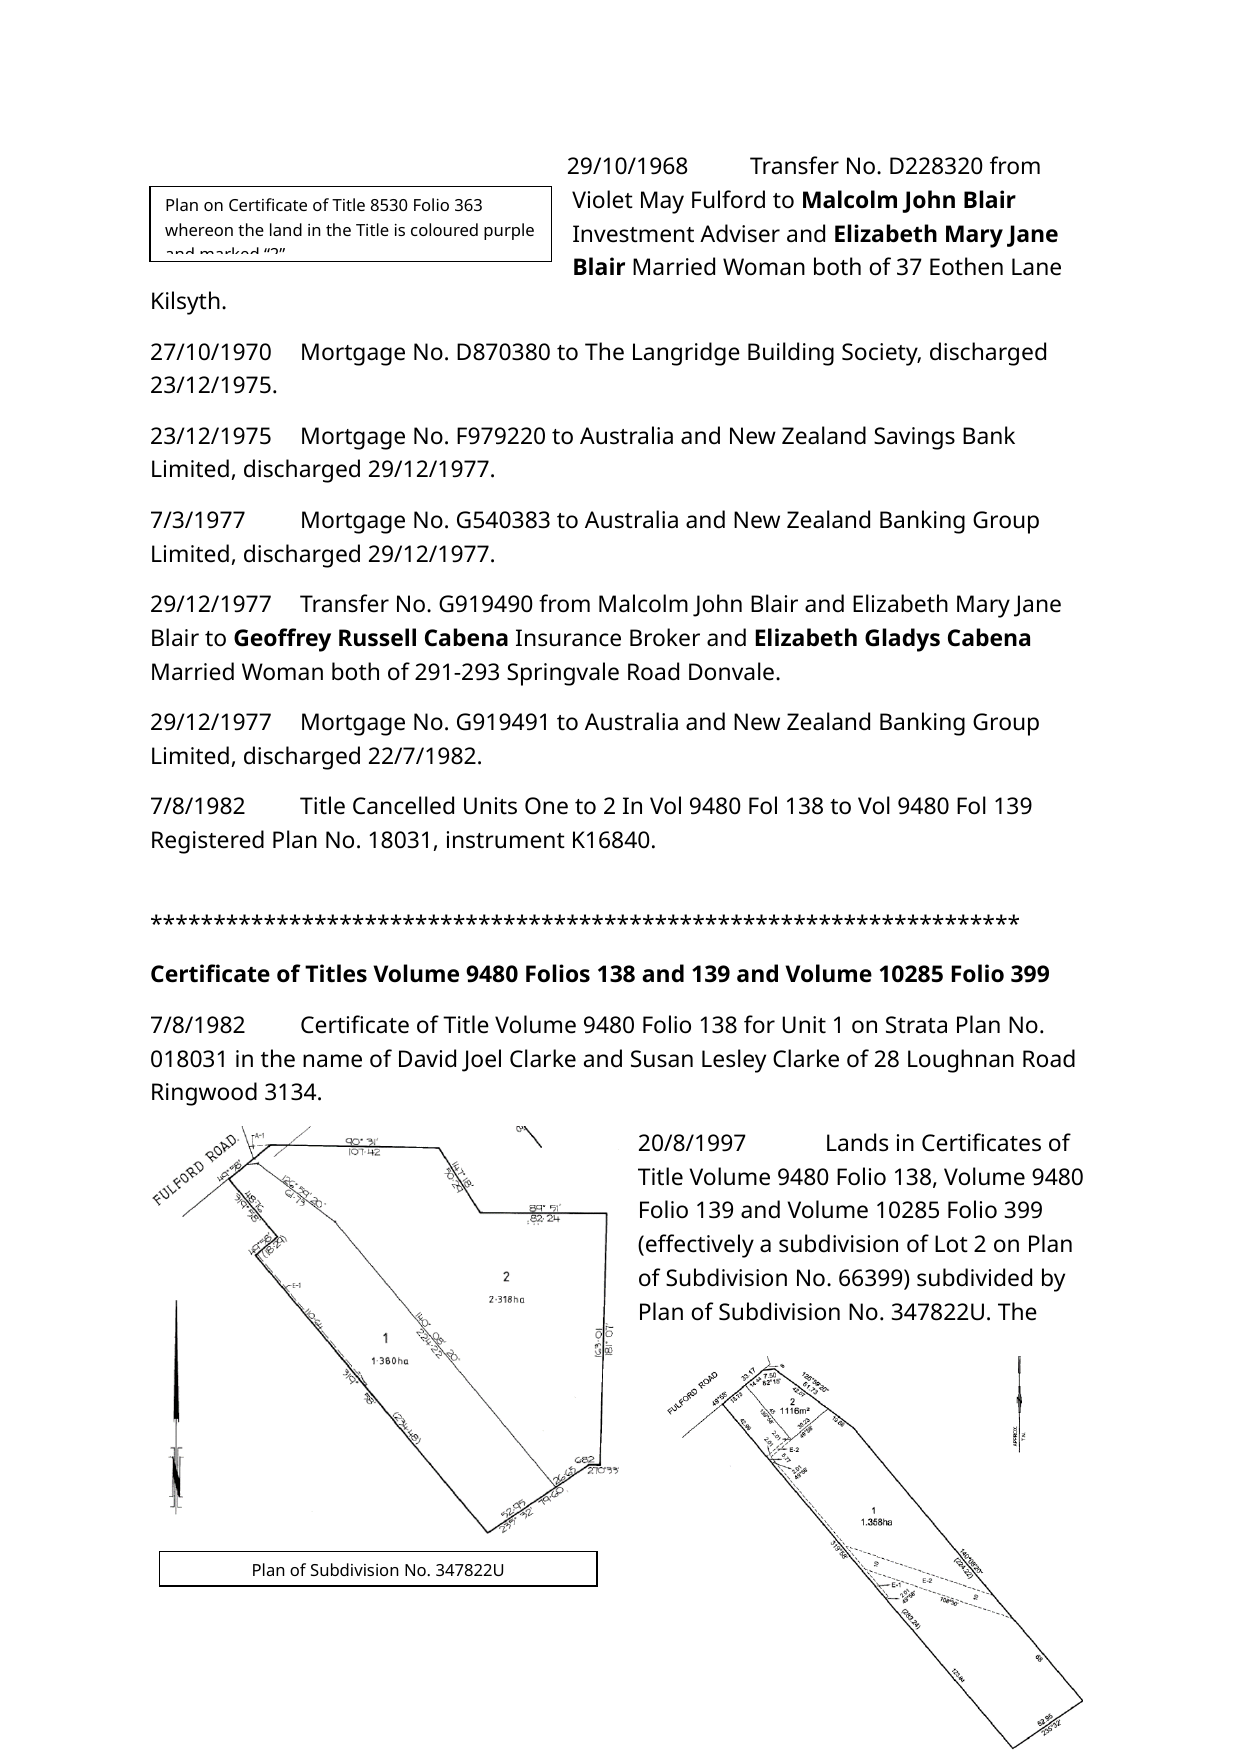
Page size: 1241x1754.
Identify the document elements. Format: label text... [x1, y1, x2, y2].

text ********************************************************************* [150, 874, 1090, 939]
text 7/8/1982 Title Cancelled Units One to 2 In Vol 9480 Fol 138 to Vol 9480 Fol 139 Registered Plan No. 18031, instrument K16840. [150, 790, 1090, 855]
picture [664, 1356, 1083, 1750]
picture [150, 1126, 619, 1532]
text Certificate of Titles Volume 9480 Folios 138 and 139 and Volume 10285 Folio 399 [150, 958, 1090, 989]
text 23/12/1975 Mortgage No. F979220 to Australia and New Zealand Savings Bank Limited, discharged 29/12/1977. [150, 419, 1090, 484]
text 29/12/1977 Mortgage No. G919491 to Australia and New Zealand Banking Group Limited, discharged 22/7/1982. [150, 706, 1090, 771]
text 29/10/1968 Transfer No. D228320 from Violet May Fulford to Malcolm John Blair Investment Adviser and Elizabeth Mary Jane Blair Married Woman both of 37 Eothen Lane Kilsyth. [150, 150, 1090, 316]
text 27/10/1970 Mortgage No. D870380 to The Langridge Building Society, discharged 23/12/1975. [150, 335, 1090, 400]
text 29/12/1977 Transfer No. G919490 from Malcolm John Blair and Elizabeth Mary Jane Blair to Geoffrey Russell Cabena Insurance Broker and Elizabeth Gladys Cabena Married Woman both of 291-293 Springvale Road Donvale. [150, 588, 1090, 687]
text 7/8/1982 Certificate of Title Volume 9480 Folio 138 for Unit 1 on Strata Plan No. 018031 in the name of David Joel Clarke and Susan Lesley Clarke of 28 Loughnan Road Ringwood 3134. [150, 1009, 1090, 1107]
text 7/3/1977 Mortgage No. G540383 to Australia and New Zealand Banking Group Limited, discharged 29/12/1977. [150, 504, 1090, 569]
